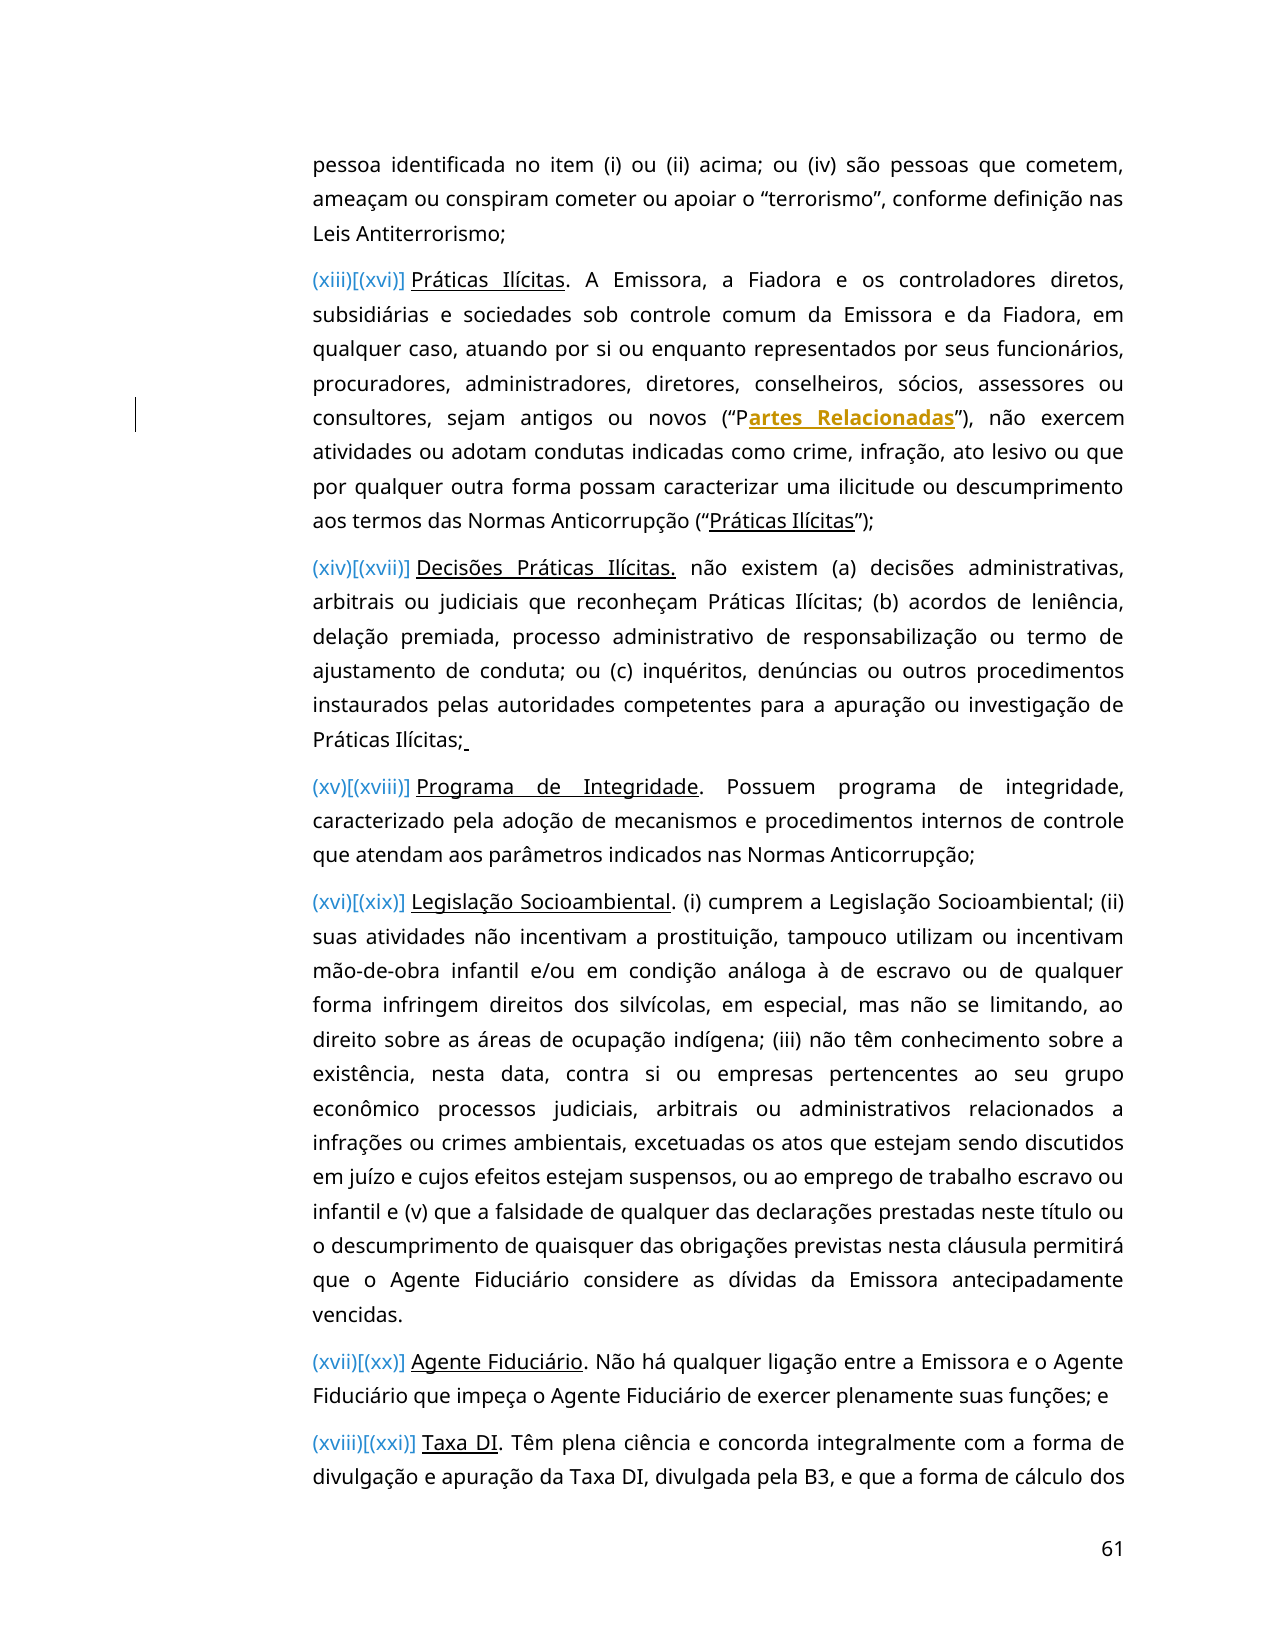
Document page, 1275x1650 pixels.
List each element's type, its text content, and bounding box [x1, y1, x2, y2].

list Decisões Práticas Ilícitas. não existem (a) decisões administrativas, arbitrais ou judiciais que reconheçam Práticas Ilícitas; (b) acordos de leniência, delação premiada, processo administrativo de responsabilização ou termo de ajustamento de conduta; ou (c) inquéritos, denúncias ou outros procedimentos instaurados pelas autoridades competentes para a apuração ou investigação de Práticas Ilícitas; [312, 553, 1125, 753]
list Programa de Integridade. Possuem programa de integridade, caracterizado pela adoção de mecanismos e procedimentos internos de controle que atendam aos parâmetros indicados nas Normas Anticorrupção; [312, 772, 1125, 869]
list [312, 150, 1125, 247]
list Práticas Ilícitas. A Emissora, a Fiadora e os controladores diretos, subsidiárias e sociedades sob controle comum da Emissora e da Fiadora, em qualquer caso, atuando por si ou enquanto representados por seus funcionários, procuradores, administradores, diretores, conselheiros, sócios, assessores ou consultores, sejam antigos ou novos (“Partes Relacionadas”), não exercem atividades ou adotam condutas indicadas como crime, infração, ato lesivo ou que por qualquer outra forma possam caracterizar uma ilicitude ou descumprimento aos termos das Normas Anticorrupção (“Práticas Ilícitas”); [312, 266, 1125, 535]
list Agente Fiduciário. Não há qualquer ligação entre a Emissora e o Agente Fiduciário que impeça o Agente Fiduciário de exercer plenamente suas funções; e [312, 1347, 1125, 1410]
list Legislação Socioambiental. (i) cumprem a Legislação Socioambiental; (ii) suas atividades não incentivam a prostituição, tampouco utilizam ou incentivam mão-de-obra infantil e/ou em condição análoga à de escravo ou de qualquer forma infringem direitos dos silvícolas, em especial, mas não se limitando, ao direito sobre as áreas de ocupação indígena; (iii) não têm conhecimento sobre a existência, nesta data, contra si ou empresas pertencentes ao seu grupo econômico processos judiciais, arbitrais ou administrativos relacionados a infrações ou crimes ambientais, excetuadas os atos que estejam sendo discutidos em juízo e cujos efeitos estejam suspensos, ou ao emprego de trabalho escravo ou infantil e (v) que a falsidade de qualquer das declarações prestadas neste título ou o descumprimento de quaisquer das obrigações previstas nesta cláusula permitirá que o Agente Fiduciário considere as dívidas da Emissora antecipadamente vencidas. [312, 887, 1125, 1328]
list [312, 1428, 1125, 1491]
